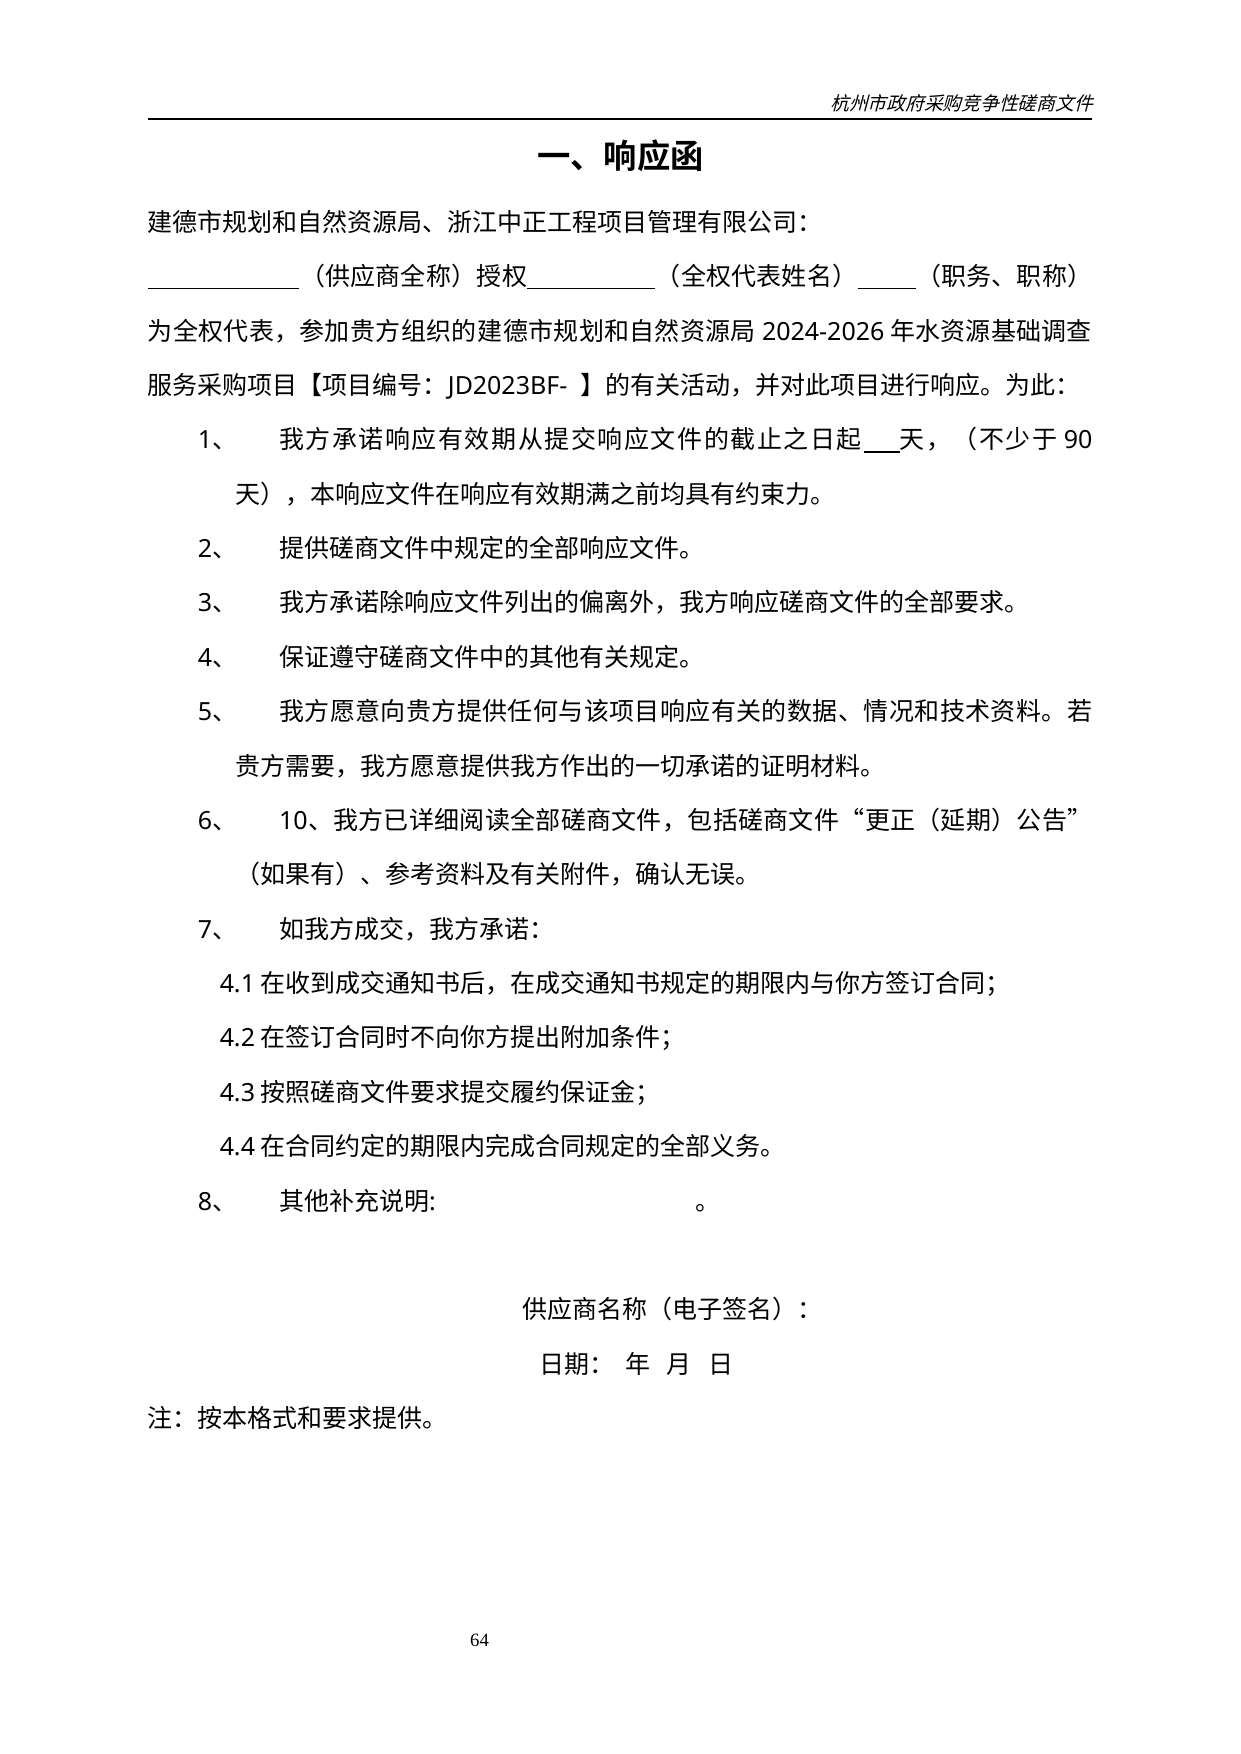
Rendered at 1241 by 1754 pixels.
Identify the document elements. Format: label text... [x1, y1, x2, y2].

list 其他补充说明: 。 [198, 1181, 1092, 1217]
text 4.4在合同约定的期限内完成合同规定的全部义务。 [169, 1127, 1092, 1163]
text 日期： 年 月 日 [148, 1344, 1092, 1380]
text 建德市规划和自然资源局、浙江中正工程项目管理有限公司： [148, 202, 1092, 238]
text 一、响应函 [148, 130, 1092, 178]
text 供应商名称（电子签名）： [148, 1290, 1092, 1326]
list 保证遵守磋商文件中的其他有关规定。 [198, 637, 1092, 673]
list 如我方成交，我方承诺： [198, 909, 1092, 945]
text 4.3按照磋商文件要求提交履约保证金； [169, 1072, 1092, 1108]
list 提供磋商文件中规定的全部响应文件。 [198, 528, 1092, 565]
text 4.1在收到成交通知书后，在成交通知书规定的期限内与你方签订合同； [169, 963, 1092, 1000]
list 我方愿意向贵方提供任何与该项目响应有关的数据、情况和技术资料。若贵方需要，我方愿意提供我方作出的一切承诺的证明材料。 [198, 692, 1092, 782]
text （供应商全称）授权 （全权代表姓名） （职务、职称）为全权代表，参加贵方组织的建德市规划和自然资源局2024-2026年水资源基础调查服务采购项目【项目编号：JD2023BF- 】的有关活动，并对此项目进行响应。为此： [148, 257, 1092, 402]
list 10、我方已详细阅读全部磋商文件，包括磋商文件“更正（延期）公告”（如果有）、参考资料及有关附件，确认无误。 [198, 800, 1092, 891]
list 我方承诺响应有效期从提交响应文件的截止之日起 天，（不少于90天），本响应文件在响应有效期满之前均具有约束力。 [198, 420, 1092, 510]
list 我方承诺除响应文件列出的偏离外，我方响应磋商文件的全部要求。 [198, 583, 1092, 619]
text 注：按本格式和要求提供。 [148, 1398, 1049, 1435]
text 4.2在签订合同时不向你方提出附加条件； [169, 1018, 1092, 1054]
